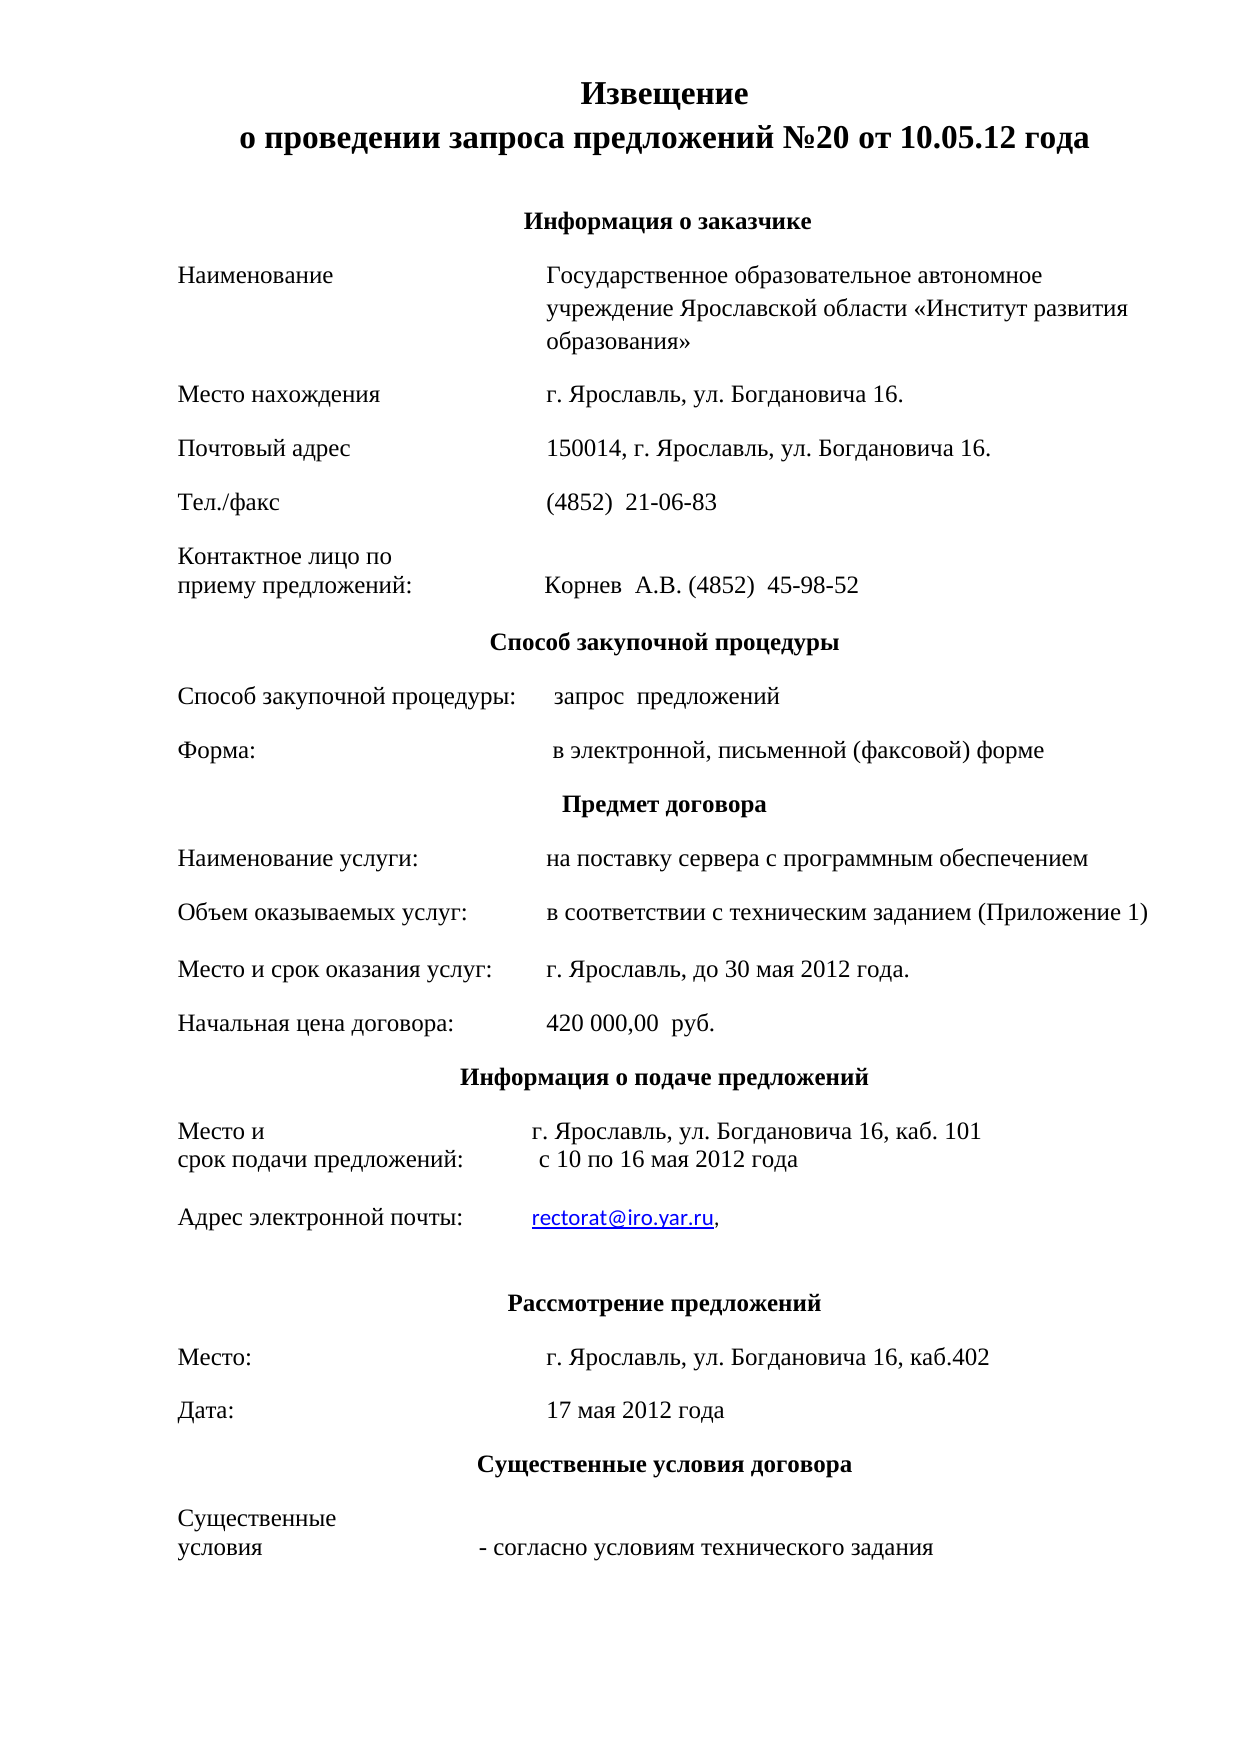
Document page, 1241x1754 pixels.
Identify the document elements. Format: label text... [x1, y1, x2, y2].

text Способ закупочной процедуры [177, 627, 1152, 656]
text Адрес электронной почты: rectorat@iro.yar.ru, [177, 1202, 1152, 1231]
text приему предложений: Корнев А.В. (4852) 45-98-52 [177, 570, 1152, 599]
text Извещение [177, 74, 1152, 112]
text Место: г. Ярославль, ул. Богдановича 16, каб.402 [177, 1342, 1152, 1370]
text Форма: в электронной, письменной (факсовой) форме [177, 735, 1152, 764]
text Начальная цена договора: 420 000,00 руб. [177, 1008, 1152, 1037]
text о проведении запроса предложений №20 от 10.05.12 года [177, 118, 1152, 156]
text Место нахождения г. Ярославль, ул. Богдановича 16. [177, 379, 1152, 408]
text Объем оказываемых услуг: в соответствии с техническим заданием (Приложение 1) [177, 897, 1152, 925]
text Тел./факс (4852) 21-06-83 [177, 487, 1152, 516]
text Существенные [177, 1503, 1152, 1532]
text Информация о подаче предложений [177, 1062, 1152, 1091]
text Дата: 17 мая 2012 года [177, 1396, 1152, 1424]
text Контактное лицо по [177, 541, 1152, 570]
text Место и срок оказания услуг: г. Ярославль, до 30 мая 2012 года. [177, 954, 1152, 983]
text Почтовый адрес 150014, г. Ярославль, ул. Богдановича 16. [177, 433, 1152, 462]
text Предмет договора [177, 789, 1152, 818]
text срок подачи предложений: с 10 по 16 мая 2012 года [177, 1144, 1152, 1173]
text условия - согласно условиям технического задания [177, 1532, 1152, 1561]
text Наименование Государственное образовательное автономное учреждение Ярославской области «Институт развития образования» [177, 260, 1152, 354]
text Место и г. Ярославль, ул. Богдановича 16, каб. 101 [177, 1116, 1152, 1144]
text Способ закупочной процедуры: запрос предложений [177, 681, 1152, 710]
text Информация о заказчике [177, 206, 1152, 234]
text Наименование услуги: на поставку сервера с программным обеспечением [177, 843, 1152, 872]
text Существенные условия договора [177, 1449, 1152, 1478]
text Рассмотрение предложений [177, 1288, 1152, 1317]
